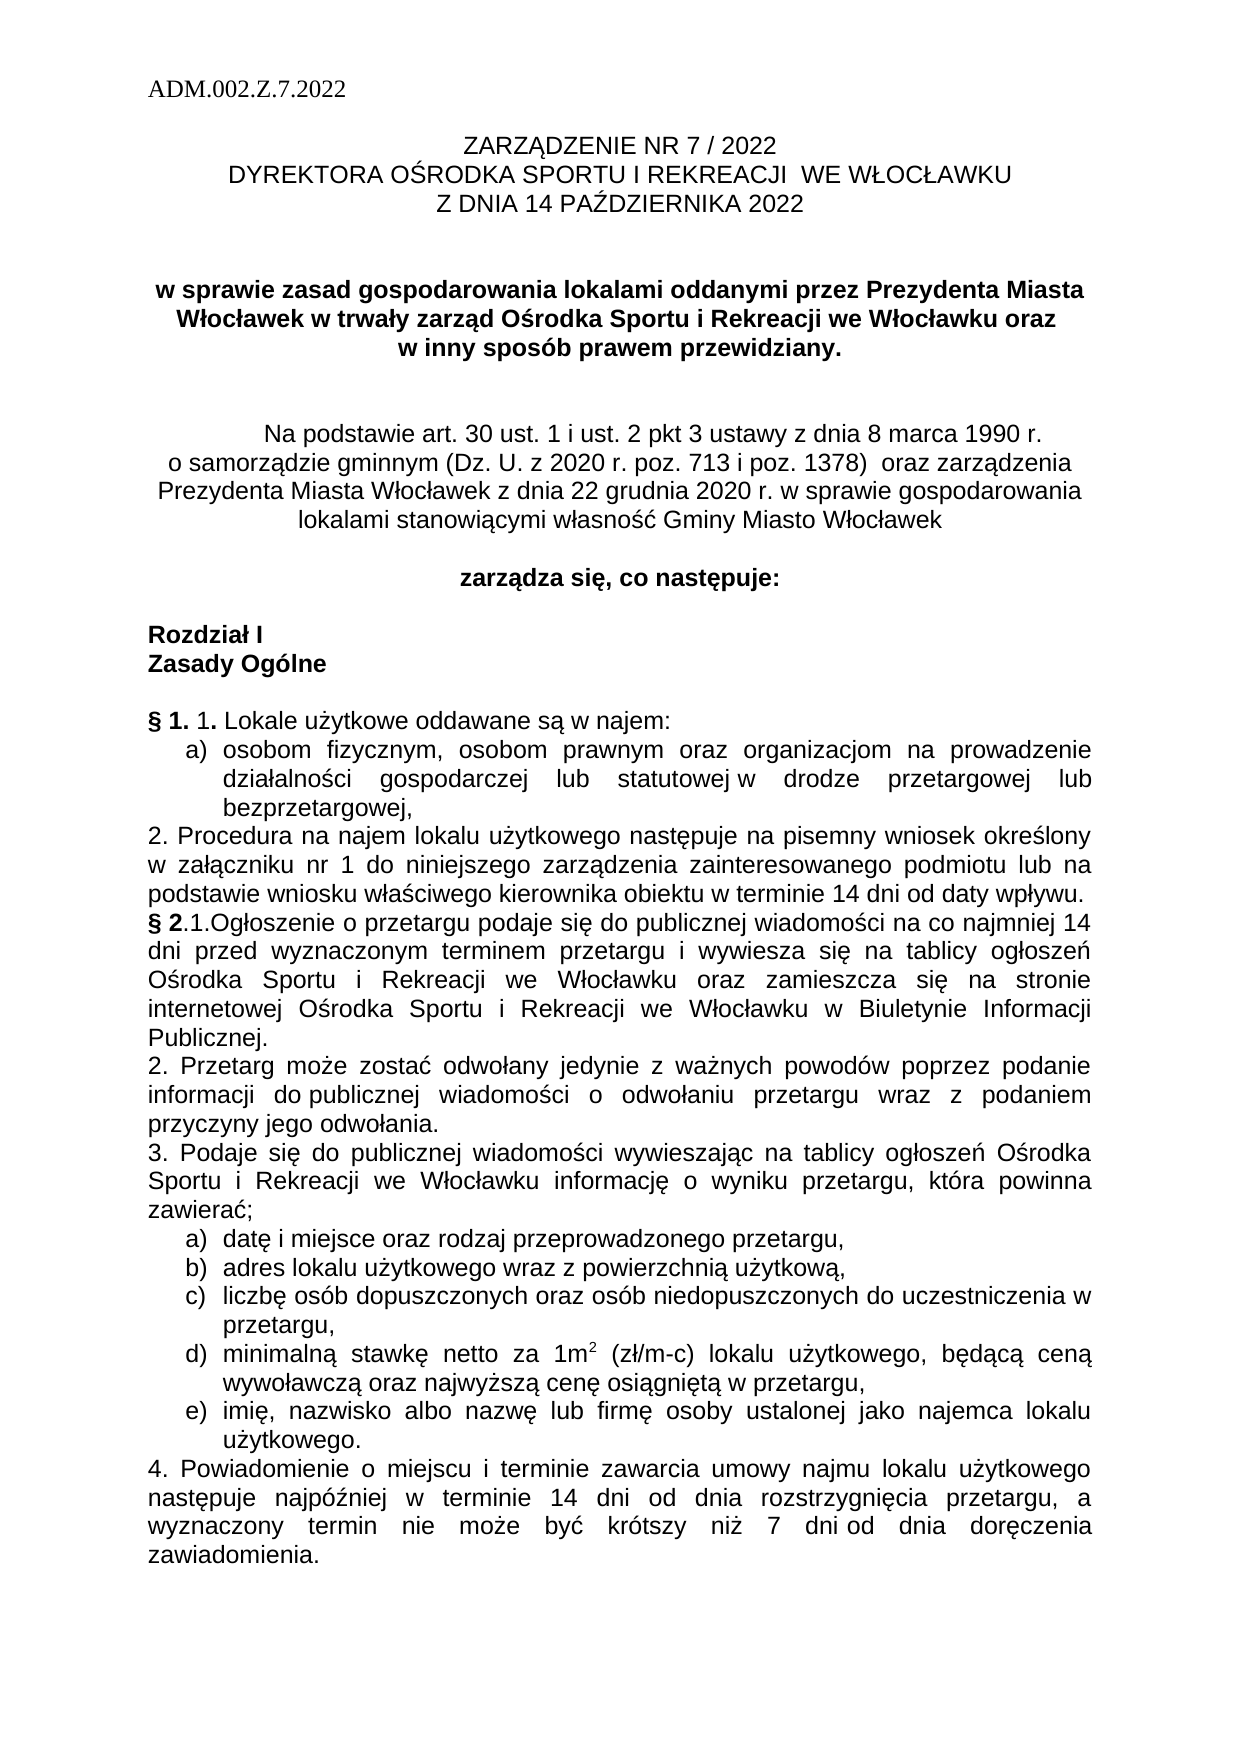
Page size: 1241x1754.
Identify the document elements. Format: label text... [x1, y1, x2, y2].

text 2. Procedura na najem lokalu użytkowego następuje na pisemny wniosek określony w załączniku nr 1 do niniejszego zarządzenia zainteresowanego podmiotu lub na podstawie wniosku właściwego kierownika obiektu w terminie 14 dni od daty wpływu. [148, 821, 1093, 908]
text § 2.1.Ogłoszenie o przetargu podaje się do publicznej wiadomości na co najmniej 14 dni przed wyznaczonym terminem przetargu i wywiesza się na tablicy ogłoszeń Ośrodka Sportu i Rekreacji we Włocławku oraz zamieszcza się na stronie internetowej Ośrodka Sportu i Rekreacji we Włocławku w Biuletynie Informacji Publicznej. [148, 908, 1093, 1051]
list imię, nazwisko albo nazwę lub firmę osoby ustalonej jako najemca lokalu użytkowego. [185, 1396, 1093, 1454]
text Na podstawie art. 30 ust. 1 i ust. 2 pkt 3 ustawy z dnia 8 marca 1990 r. o samorządzie gminnym (Dz. U. z 2020 r. poz. 713 i poz. 1378) oraz zarządzenia Prezydenta Miasta Włocławek z dnia 22 grudnia 2020 r. w sprawie gospodarowania lokalami stanowiącymi własność Gminy Miasto Włocławek [148, 419, 1093, 534]
text Rozdział I [148, 620, 1093, 649]
text § 1. 1. Lokale użytkowe oddawane są w najem: [148, 706, 1093, 735]
text DYREKTORA OŚRODKA SPORTU I REKREACJI WE WŁOCŁAWKU [148, 160, 1093, 189]
list minimalną stawkę netto za 1m2 (zł/m-c) lokalu użytkowego, będącą ceną wywoławczą oraz najwyższą cenę osiągniętą w przetargu, [185, 1339, 1093, 1396]
list osobom fizycznym, osobom prawnym oraz organizacjom na prowadzenie działalności gospodarczej lub statutowej w drodze przetargowej lub bezprzetargowej, [185, 735, 1093, 821]
text 2. Przetarg może zostać odwołany jedynie z ważnych powodów poprzez podanie informacji do publicznej wiadomości o odwołaniu przetargu wraz z podaniem przyczyny jego odwołania. [148, 1051, 1093, 1138]
text 4. Powiadomienie o miejscu i terminie zawarcia umowy najmu lokalu użytkowego następuje najpóźniej w terminie 14 dni od dnia rozstrzygnięcia przetargu, a wyznaczony termin nie może być krótszy niż 7 dni od dnia doręczenia zawiadomienia. [148, 1454, 1093, 1569]
text 3. Podaje się do publicznej wiadomości wywieszając na tablicy ogłoszeń Ośrodka Sportu i Rekreacji we Włocławku informację o wyniku przetargu, która powinna zawierać; [148, 1138, 1093, 1224]
text ZARZĄDZENIE NR 7 / 2022 [148, 131, 1093, 160]
text zarządza się, co następuje: [148, 563, 1093, 591]
list datę i miejsce oraz rodzaj przeprowadzonego przetargu, [185, 1224, 1093, 1253]
text Z DNIA 14 PAŹDZIERNIKA 2022 [148, 189, 1093, 218]
list adres lokalu użytkowego wraz z powierzchnią użytkową, [185, 1253, 1093, 1281]
list liczbę osób dopuszczonych oraz osób niedopuszczonych do uczestniczenia w przetargu, [185, 1281, 1093, 1339]
text Zasady Ogólne [148, 649, 1093, 678]
text w sprawie zasad gospodarowania lokalami oddanymi przez Prezydenta Miasta Włocławek w trwały zarząd Ośrodka Sportu i Rekreacji we Włocławku oraz w inny sposób prawem przewidziany. [148, 275, 1093, 361]
